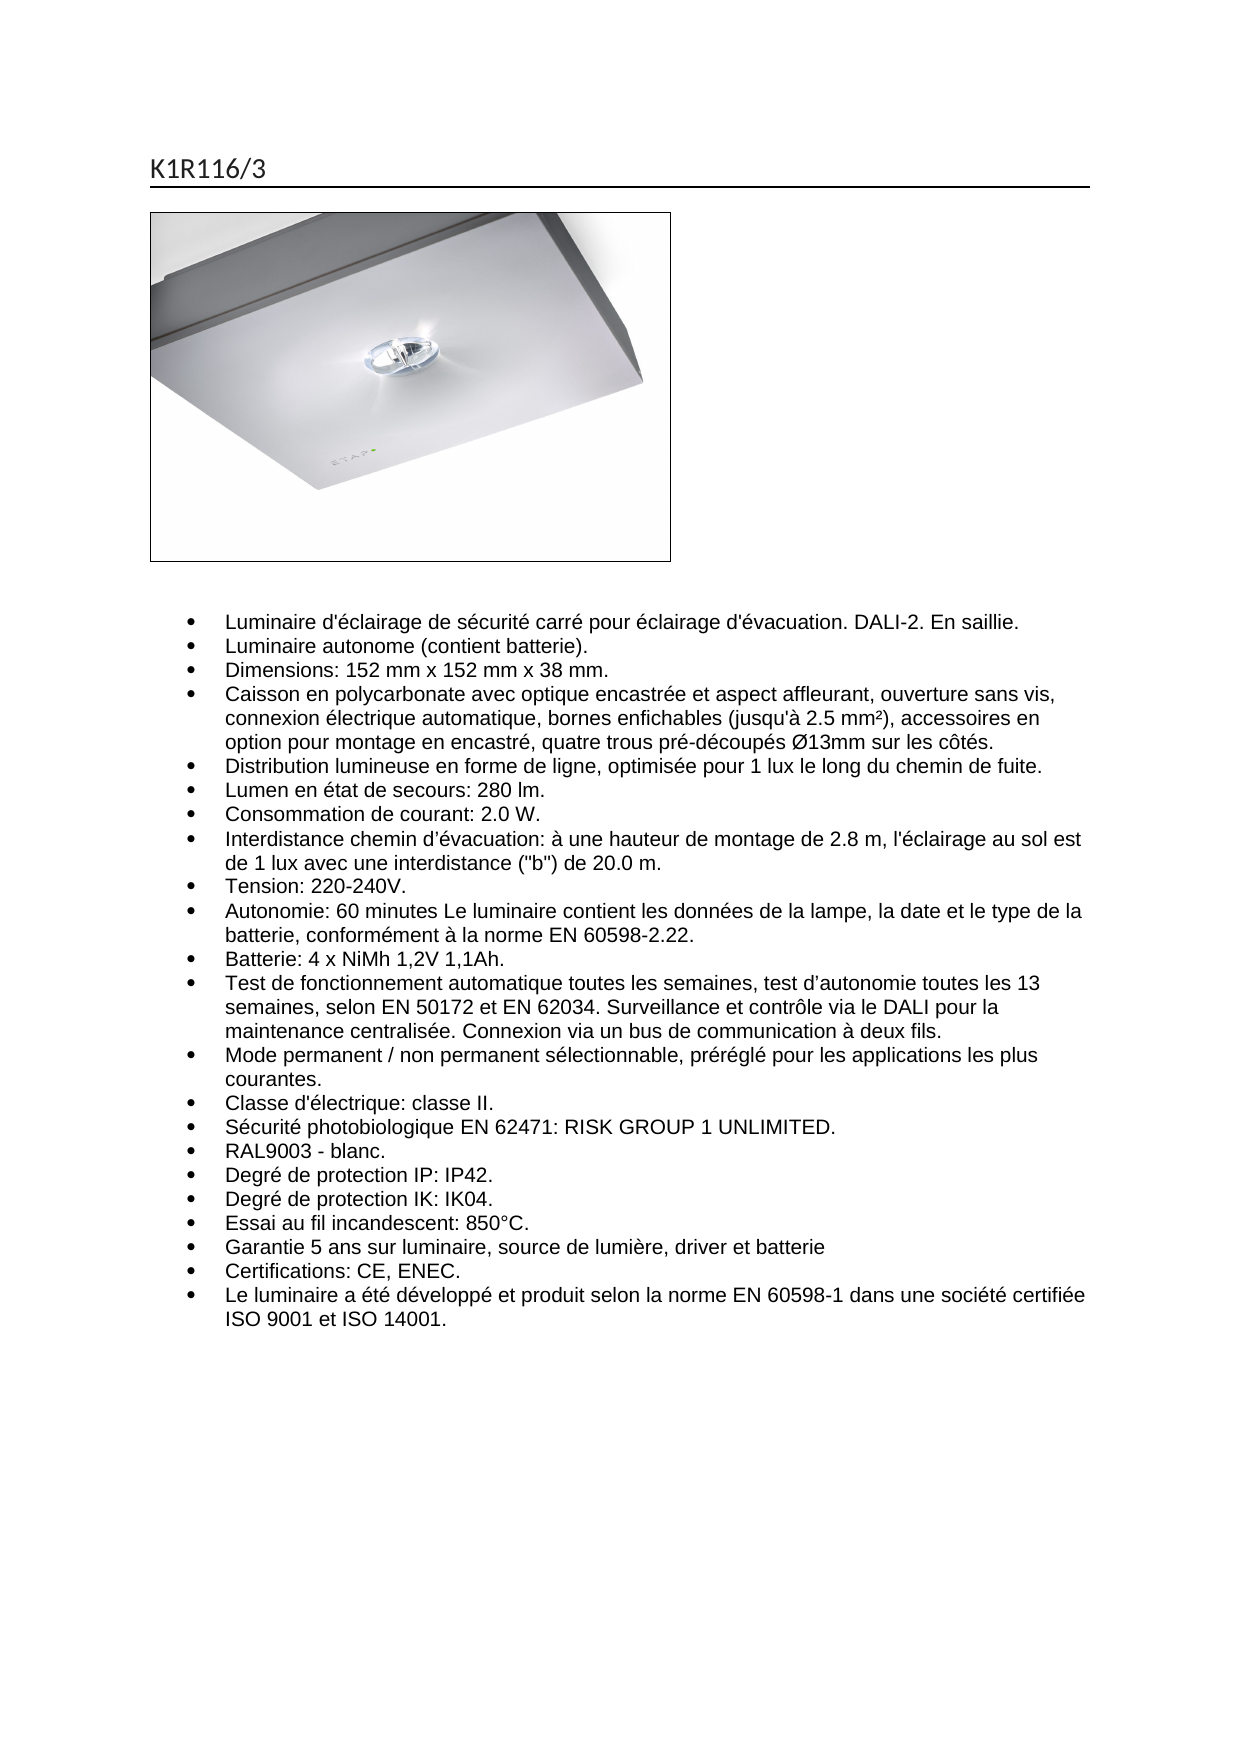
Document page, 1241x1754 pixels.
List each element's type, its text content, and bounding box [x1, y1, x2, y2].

list RAL9003 - blanc. [187, 1139, 1090, 1163]
list Interdistance chemin d’évacuation: à une hauteur de montage de 2.8 m, l'éclairage au sol est de 1 lux avec une interdistance ("b") de 20.0 m. [187, 826, 1090, 874]
list Sécurité photobiologique EN 62471: RISK GROUP 1 UNLIMITED. [187, 1114, 1090, 1139]
list Luminaire d'éclairage de sécurité carré pour éclairage d'évacuation. DALI-2. En saillie. [187, 610, 1090, 634]
list Luminaire autonome (contient batterie). [187, 634, 1090, 658]
list Tension: 220-240V. [187, 874, 1090, 898]
list Certifications: CE, ENEC. [187, 1259, 1090, 1283]
text K1R116/3 [150, 150, 1090, 186]
list Le luminaire a été développé et produit selon la norme EN 60598-1 dans une société certifiée ISO 9001 et ISO 14001. [187, 1283, 1090, 1331]
list Classe d'électrique: classe II. [187, 1091, 1090, 1114]
list Degré de protection IP: IP42. [187, 1163, 1090, 1187]
list Mode permanent / non permanent sélectionnable, préréglé pour les applications les plus courantes. [187, 1042, 1090, 1091]
list Distribution lumineuse en forme de ligne, optimisée pour 1 lux le long du chemin de fuite. [187, 754, 1090, 778]
picture [151, 213, 670, 561]
list Consommation de courant: 2.0 W. [187, 802, 1090, 826]
list Autonomie: 60 minutes Le luminaire contient les données de la lampe, la date et le type de la batterie, conformément à la norme EN 60598-2.22. [187, 898, 1090, 946]
list Essai au fil incandescent: 850°C. [187, 1211, 1090, 1235]
list Garantie 5 ans sur luminaire, source de lumière, driver et batterie [187, 1235, 1090, 1259]
list Dimensions: 152 mm x 152 mm x 38 mm. [187, 658, 1090, 682]
list Caisson en polycarbonate avec optique encastrée et aspect affleurant, ouverture sans vis, connexion électrique automatique, bornes enfichables (jusqu'à 2.5 mm²), accessoires en option pour montage en encastré, quatre trous pré-découpés Ø13mm sur les côtés. [187, 682, 1090, 754]
list Batterie: 4 x NiMh 1,2V 1,1Ah. [187, 946, 1090, 971]
list Test de fonctionnement automatique toutes les semaines, test d’autonomie toutes les 13 semaines, selon EN 50172 et EN 62034. Surveillance et contrôle via le DALI pour la maintenance centralisée. Connexion via un bus de communication à deux fils. [187, 971, 1090, 1042]
list Lumen en état de secours: 280 lm. [187, 778, 1090, 802]
list Degré de protection IK: IK04. [187, 1187, 1090, 1211]
